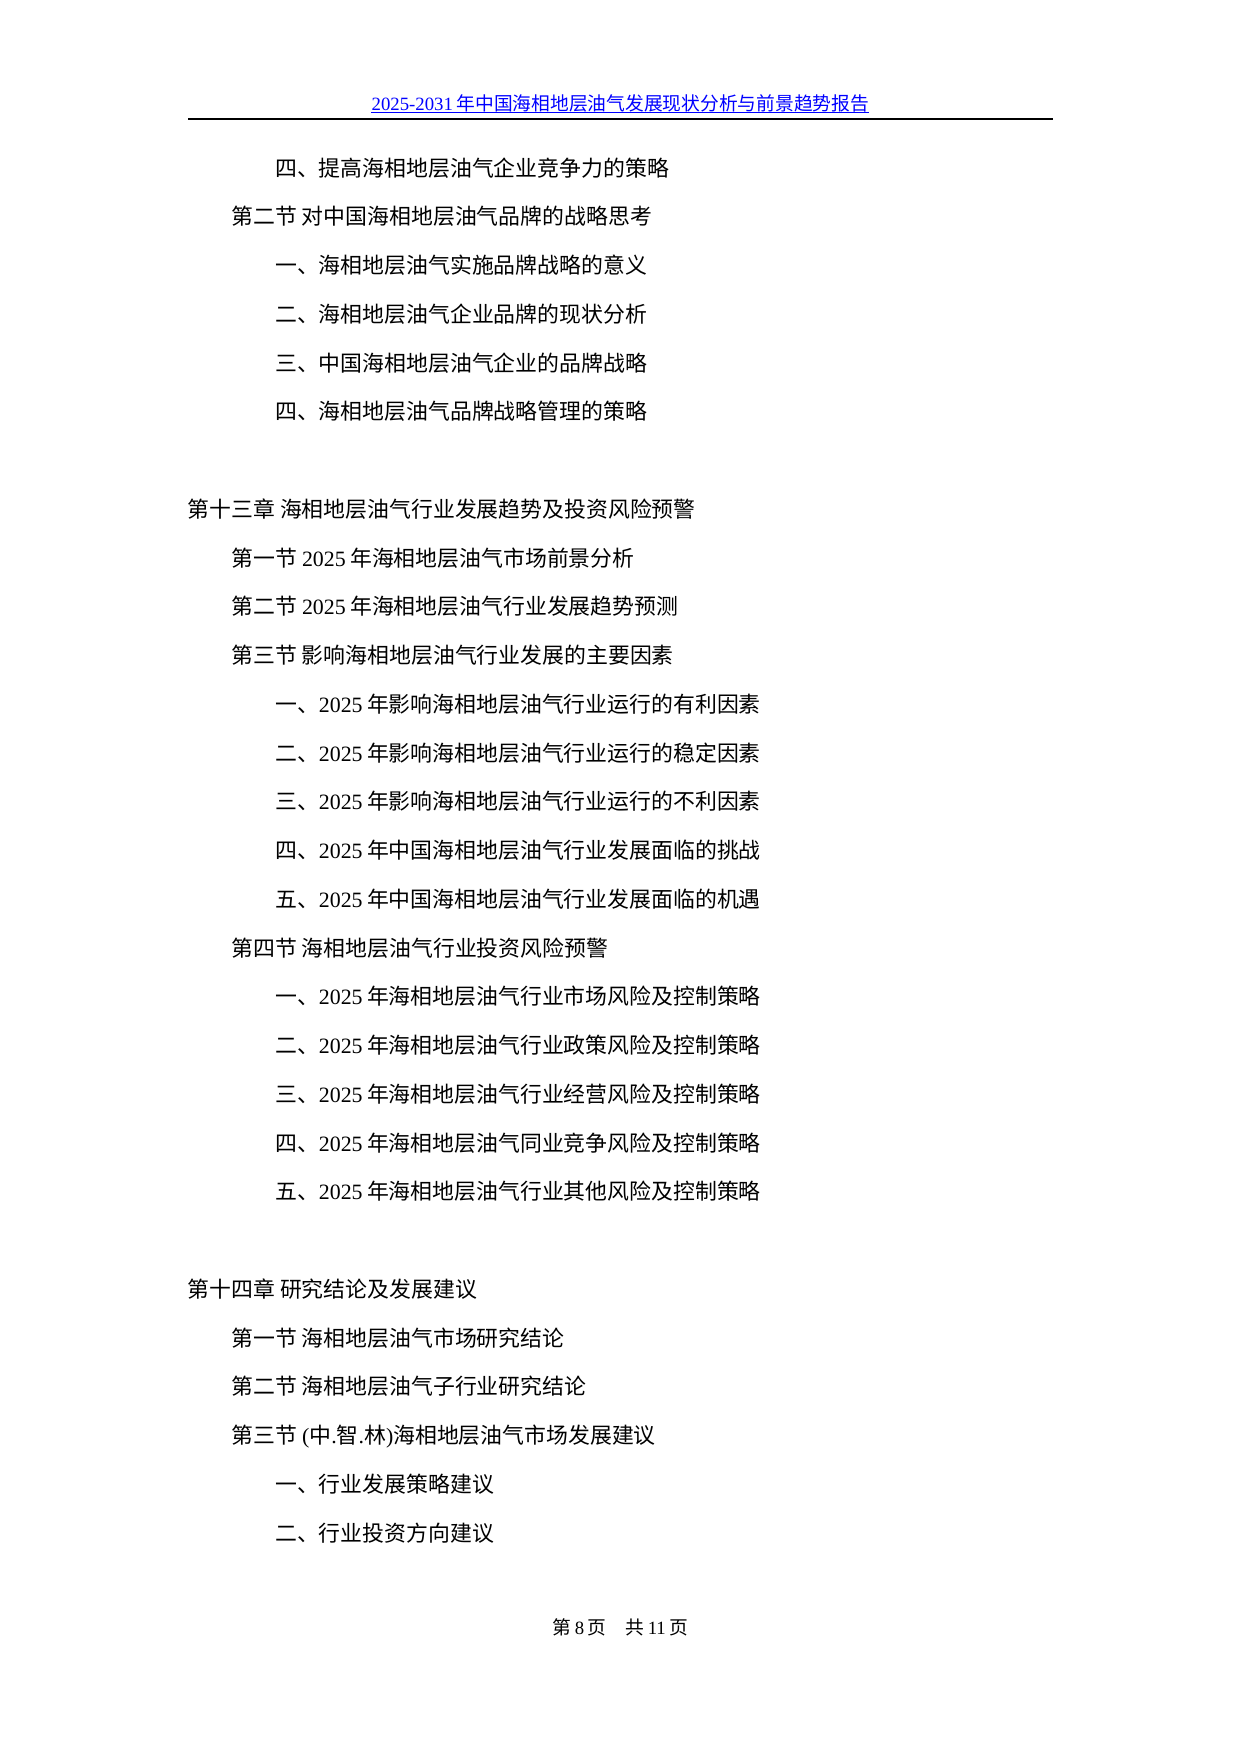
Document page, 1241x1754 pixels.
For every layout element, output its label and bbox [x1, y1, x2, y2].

text [187, 150, 1053, 1548]
